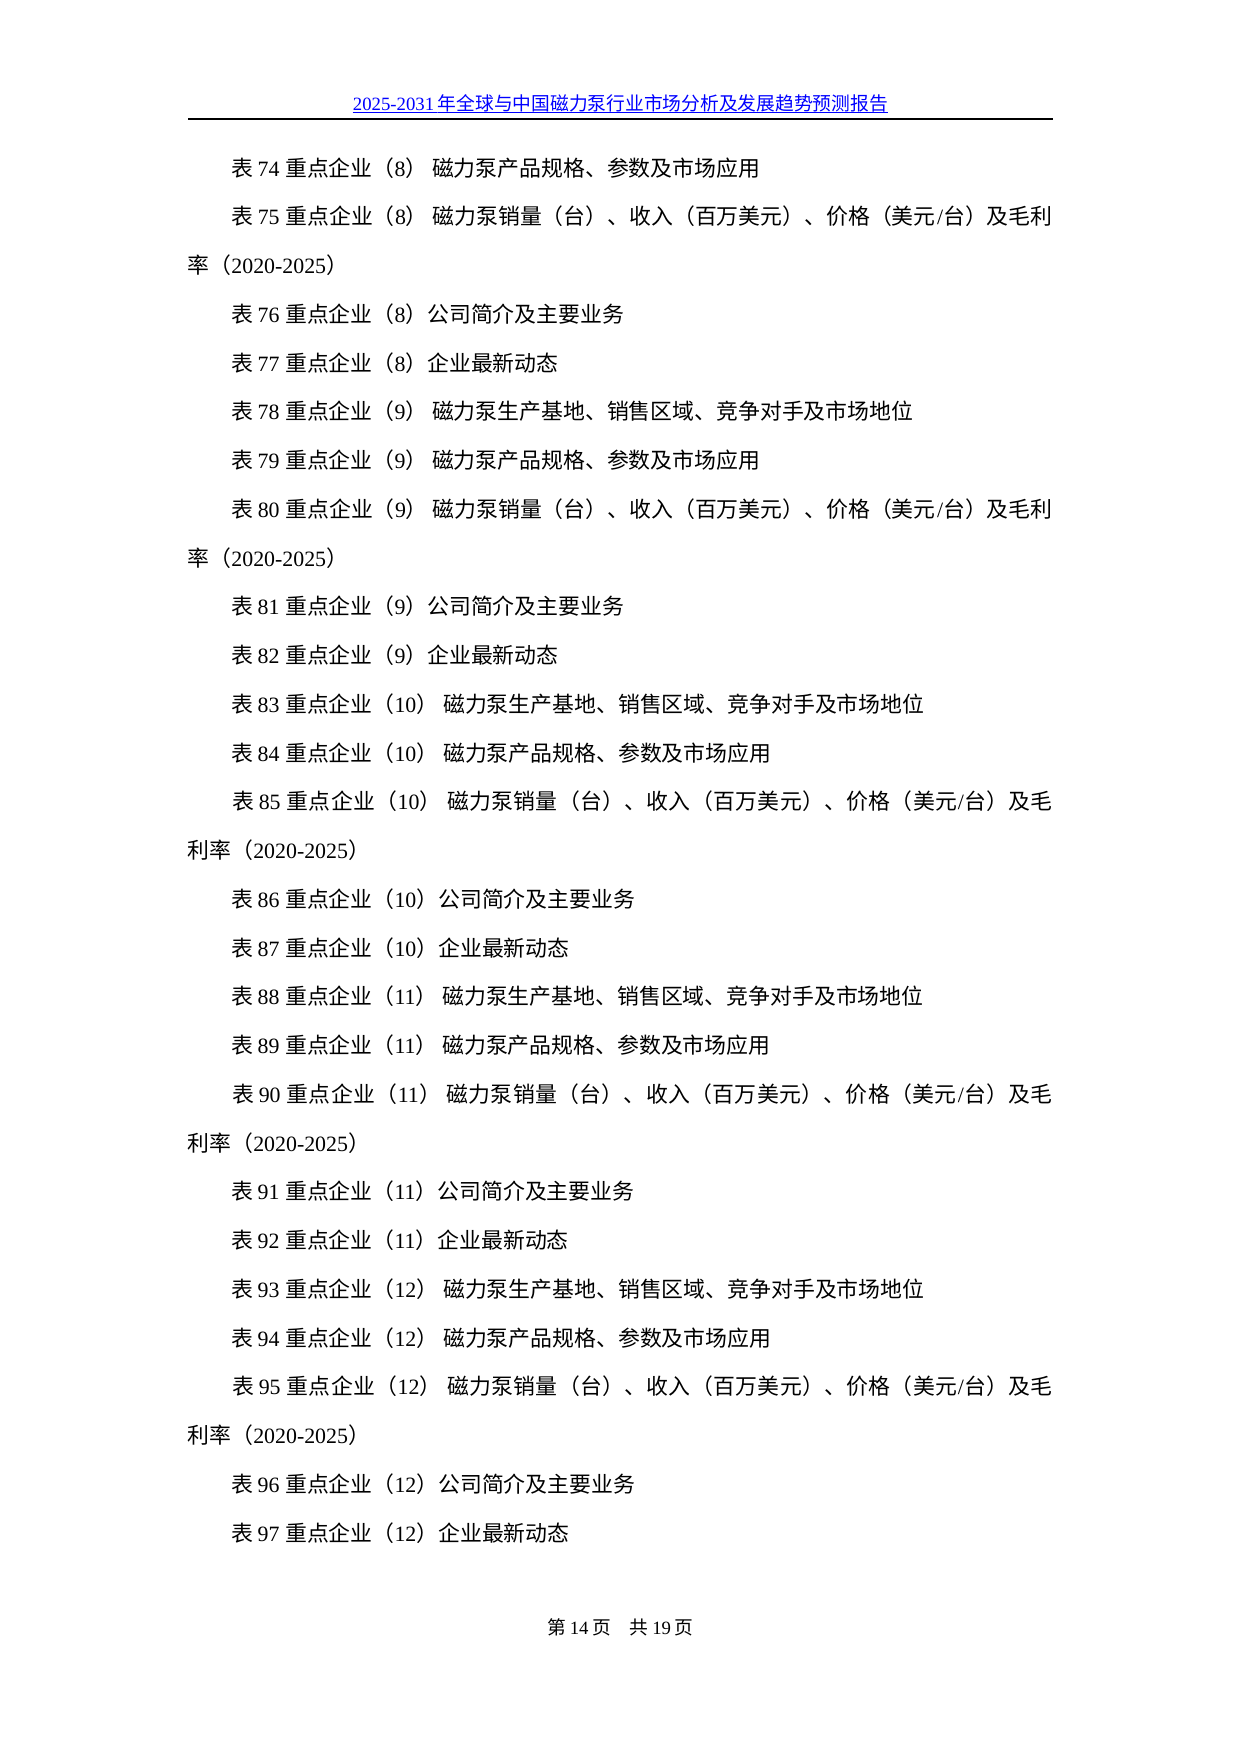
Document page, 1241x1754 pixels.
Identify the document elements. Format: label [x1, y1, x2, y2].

text [187, 150, 1053, 1548]
